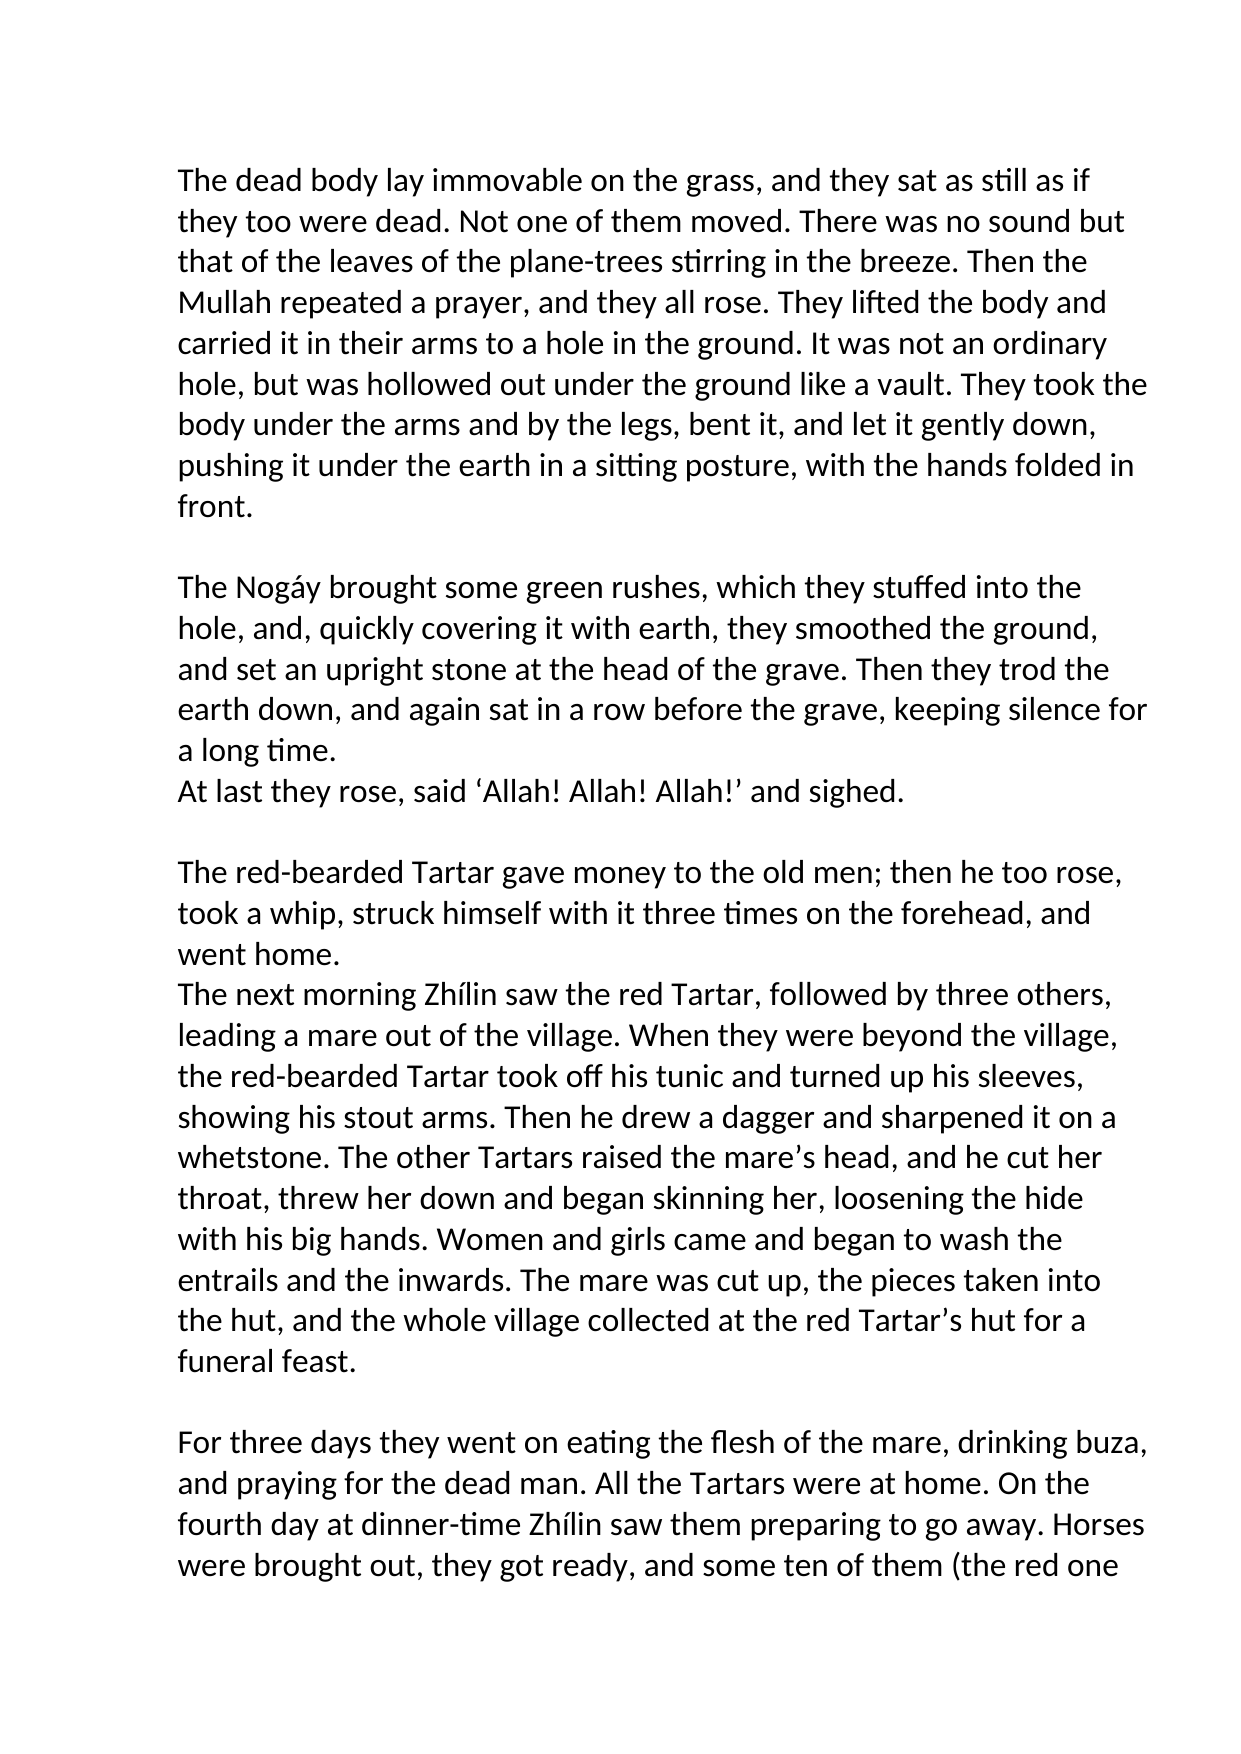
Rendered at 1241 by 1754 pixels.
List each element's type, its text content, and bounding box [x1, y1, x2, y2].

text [177, 1421, 1152, 1584]
text The dead body lay immovable on the grass, and they sat as still as if they too were dead. Not one of them moved. There was no sound but that of the leaves of the plane-trees stirring in the breeze. Then the Mullah repeated a prayer, and they all rose. They lifted the body and carried it in their arms to a hole in the ground. It was not an ordinary hole, but was hollowed out under the ground like a vault. They took the body under the arms and by the legs, bent it, and let it gently down, pushing it under the earth in a sitting posture, with the hands folded in front. [177, 159, 1152, 525]
text At last they rose, said ‘Allah! Allah! Allah!’ and sighed. [177, 770, 1152, 811]
text The Nogáy brought some green rushes, which they stuffed into the hole, and, quickly covering it with earth, they smoothed the ground, and set an upright stone at the head of the grave. Then they trod the earth down, and again sat in a row before the grave, keeping silence for a long time. [177, 566, 1152, 770]
text The red-bearded Tartar gave money to the old men; then he too rose, took a whip, struck himself with it three times on the forehead, and went home. [177, 851, 1152, 973]
text The next morning Zhílin saw the red Tartar, followed by three others, leading a mare out of the village. When they were beyond the village, the red-bearded Tartar took off his tunic and turned up his sleeves, showing his stout arms. Then he drew a dagger and sharpened it on a whetstone. The other Tartars raised the mare’s head, and he cut her throat, threw her down and began skinning her, loosening the hide with his big hands. Women and girls came and began to wash the entrails and the inwards. The mare was cut up, the pieces taken into the hut, and the whole village collected at the red Tartar’s hut for a funeral feast. [177, 973, 1152, 1381]
